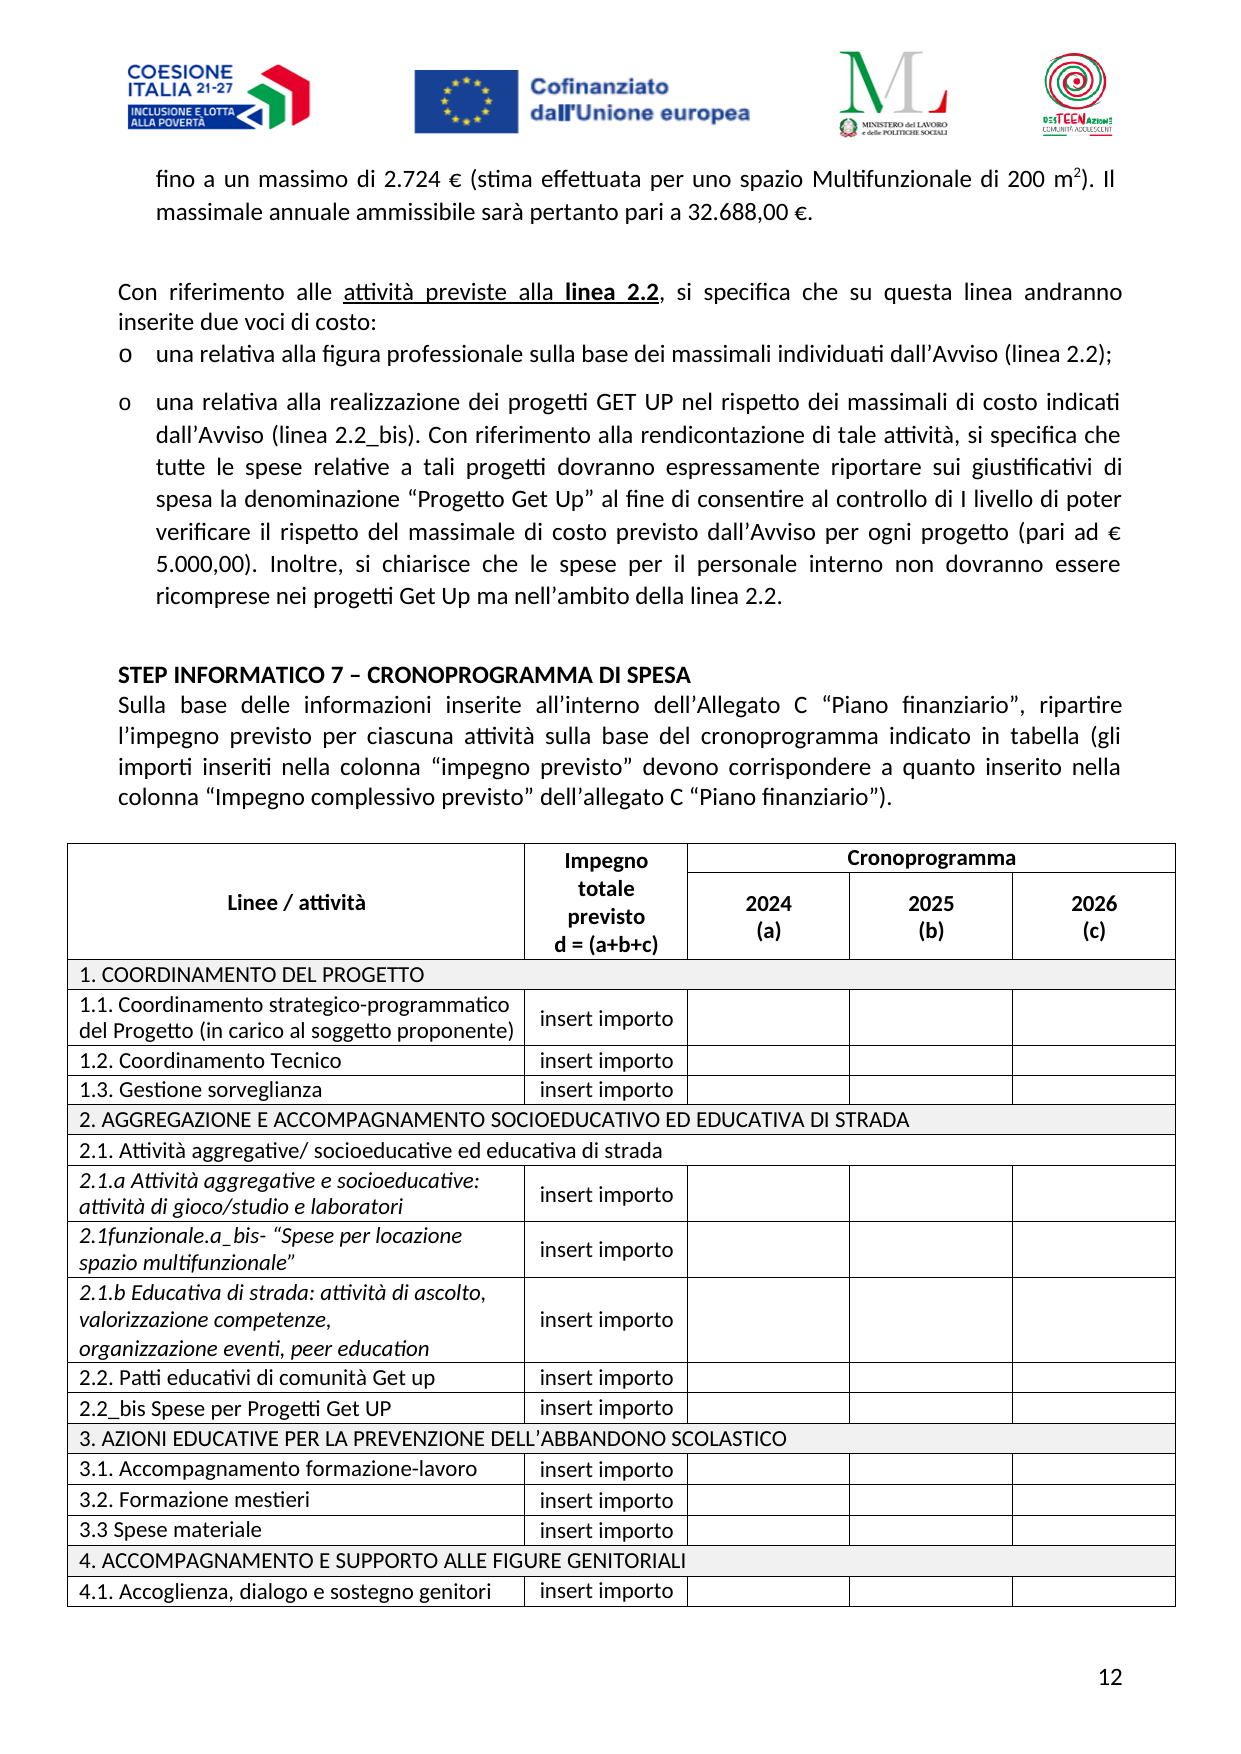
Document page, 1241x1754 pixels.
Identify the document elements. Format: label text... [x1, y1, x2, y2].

table_cell insert importo [525, 1454, 687, 1484]
table_cell [1013, 1278, 1175, 1362]
table_cell 1.3. Gestione sorveglianza [68, 1076, 524, 1104]
table_header Impegno totale previsto d = (a+b+c) [525, 844, 687, 959]
table_cell insert importo [525, 1393, 687, 1423]
table_cell [850, 1577, 1012, 1606]
table_cell [1013, 1166, 1175, 1221]
table_cell [688, 1485, 849, 1514]
table_cell insert importo [525, 1166, 687, 1221]
picture [1043, 53, 1113, 136]
table_cell [1013, 990, 1175, 1045]
table_cell [850, 1516, 1012, 1545]
table_cell [688, 1076, 849, 1104]
table_cell [688, 1222, 849, 1277]
table_cell 2.1. Attività aggregative/ socioeducative ed educativa di strada [68, 1135, 1175, 1165]
table_cell 4.1. Accoglienza, dialogo e sostegno genitori [68, 1577, 524, 1606]
table_cell [850, 1046, 1012, 1075]
table_cell [1013, 1046, 1175, 1075]
subtitle STEP INFORMATICO 7 – CRONOPROGRAMMA DI SPESA [118, 659, 1203, 690]
table_cell insert importo [525, 1278, 687, 1362]
table_cell [850, 1393, 1012, 1423]
table_cell 2.1funzionale.a_bis- “Spese per locazione spazio multifunzionale” [68, 1222, 524, 1277]
table_cell [850, 1166, 1012, 1221]
table_cell 4. ACCOMPAGNAMENTO E SUPPORTO ALLE FIGURE GENITORIALI [68, 1546, 1175, 1576]
table_cell [850, 1222, 1012, 1277]
table_cell [688, 1393, 849, 1423]
table_cell [850, 1278, 1012, 1362]
text Con riferimento alle attività previste alla linea 2.2, si specifica che su questa linea andranno inserite due voci di costo: [118, 276, 1123, 337]
table_cell insert importo [525, 1363, 687, 1392]
table_cell [850, 1076, 1012, 1104]
table_cell 2.1.b Educativa di strada: attività di ascolto, valorizzazione competenze, organizzazione eventi, peer education [68, 1278, 524, 1362]
list una relativa alla realizzazione dei progetti GET UP nel rispetto dei massimali di costo indicati dall’Avviso (linea 2.2_bis). Con riferimento alla rendicontazione di tale attività, si specifica che tutte le spese relative a tali progetti dovranno espressamente riportare sui giustificativi di spesa la denominazione “Progetto Get Up” al fine di consentire al controllo di I livello di poter verificare il rispetto del massimale di costo previsto dall’Avviso per ogni progetto (pari ad € 5.000,00). Inoltre, si chiarisce che le spese per il personale interno non dovranno essere ricomprese nei progetti Get Up ma nell’ambito della linea 2.2. [118, 386, 1122, 611]
table_cell [1013, 1222, 1175, 1277]
text massimale annuale ammissibile sarà pertanto pari a 32.688,00 €. [156, 196, 1203, 227]
table_cell 2024 (a) [688, 873, 849, 959]
table_cell [688, 1278, 849, 1362]
table_cell [688, 1454, 849, 1484]
picture [127, 49, 952, 141]
table_cell 3. AZIONI EDUCATIVE PER LA PREVENZIONE DELL’ABBANDONO SCOLASTICO [68, 1424, 1175, 1453]
text fino a un massimo di 2.724 € (stima effettuata per uno spazio Multifunzionale di 200 m2). Il [156, 164, 1203, 194]
table_cell [1013, 1363, 1175, 1392]
table_cell [1013, 1393, 1175, 1423]
table_cell insert importo [525, 1076, 687, 1104]
table_cell 1. COORDINAMENTO DEL PROGETTO [68, 960, 1175, 989]
table_cell insert importo [525, 990, 687, 1045]
table_cell 2.1.a Attività aggregative e socioeducative: attività di gioco/studio e laboratori [68, 1166, 524, 1221]
table_cell [688, 1046, 849, 1075]
table_cell insert importo [525, 1046, 687, 1075]
table_cell [688, 1363, 849, 1392]
table_cell 3.3 Spese materiale [68, 1516, 524, 1545]
table_cell [688, 1166, 849, 1221]
table_cell insert importo [525, 1516, 687, 1545]
table_cell 2.2. Patti educativi di comunità Get up [68, 1363, 524, 1392]
table_cell 1.2. Coordinamento Tecnico [68, 1046, 524, 1075]
table_cell 2. AGGREGAZIONE E ACCOMPAGNAMENTO SOCIOEDUCATIVO ED EDUCATIVA DI STRADA [68, 1105, 1175, 1134]
table_cell [850, 1454, 1012, 1484]
table_cell insert importo [525, 1222, 687, 1277]
table_cell 2026 (c) [1013, 873, 1175, 959]
table_cell [1013, 1454, 1175, 1484]
table_cell insert importo [525, 1577, 687, 1606]
table_cell 2.2_bis Spese per Progetti Get UP [68, 1393, 524, 1423]
table_cell [850, 990, 1012, 1045]
table_cell [1013, 1516, 1175, 1545]
table_cell 3.2. Formazione mestieri [68, 1485, 524, 1514]
table_cell insert importo [525, 1485, 687, 1514]
table_cell 2025 (b) [850, 873, 1012, 959]
table_cell [688, 990, 849, 1045]
table_cell [688, 1516, 849, 1545]
table_cell 1.1. Coordinamento strategico-programmatico del Progetto (in carico al soggetto proponente) [68, 990, 524, 1045]
table_cell [1013, 1485, 1175, 1514]
table_cell [850, 1363, 1012, 1392]
table_cell [1013, 1076, 1175, 1104]
table_header Linee / attività [68, 844, 524, 959]
list una relativa alla figura professionale sulla base dei massimali individuati dall’Avviso (linea 2.2); [118, 337, 1203, 368]
table_cell [850, 1485, 1012, 1514]
table_cell [1013, 1577, 1175, 1606]
table_cell 3.1. Accompagnamento formazione-lavoro [68, 1454, 524, 1484]
table_header Cronoprogramma [688, 844, 1175, 872]
text Sulla base delle informazioni inserite all’interno dell’Allegato C “Piano finanziario”, ripartire l’impegno previsto per ciascuna attività sulla base del cronoprogramma indicato in tabella (gli importi inseriti nella colonna “impegno previsto” devono corrispondere a quanto inserito nella colonna “Impegno complessivo previsto” dell’allegato C “Piano finanziario”). [118, 690, 1122, 812]
table_cell [688, 1577, 849, 1606]
